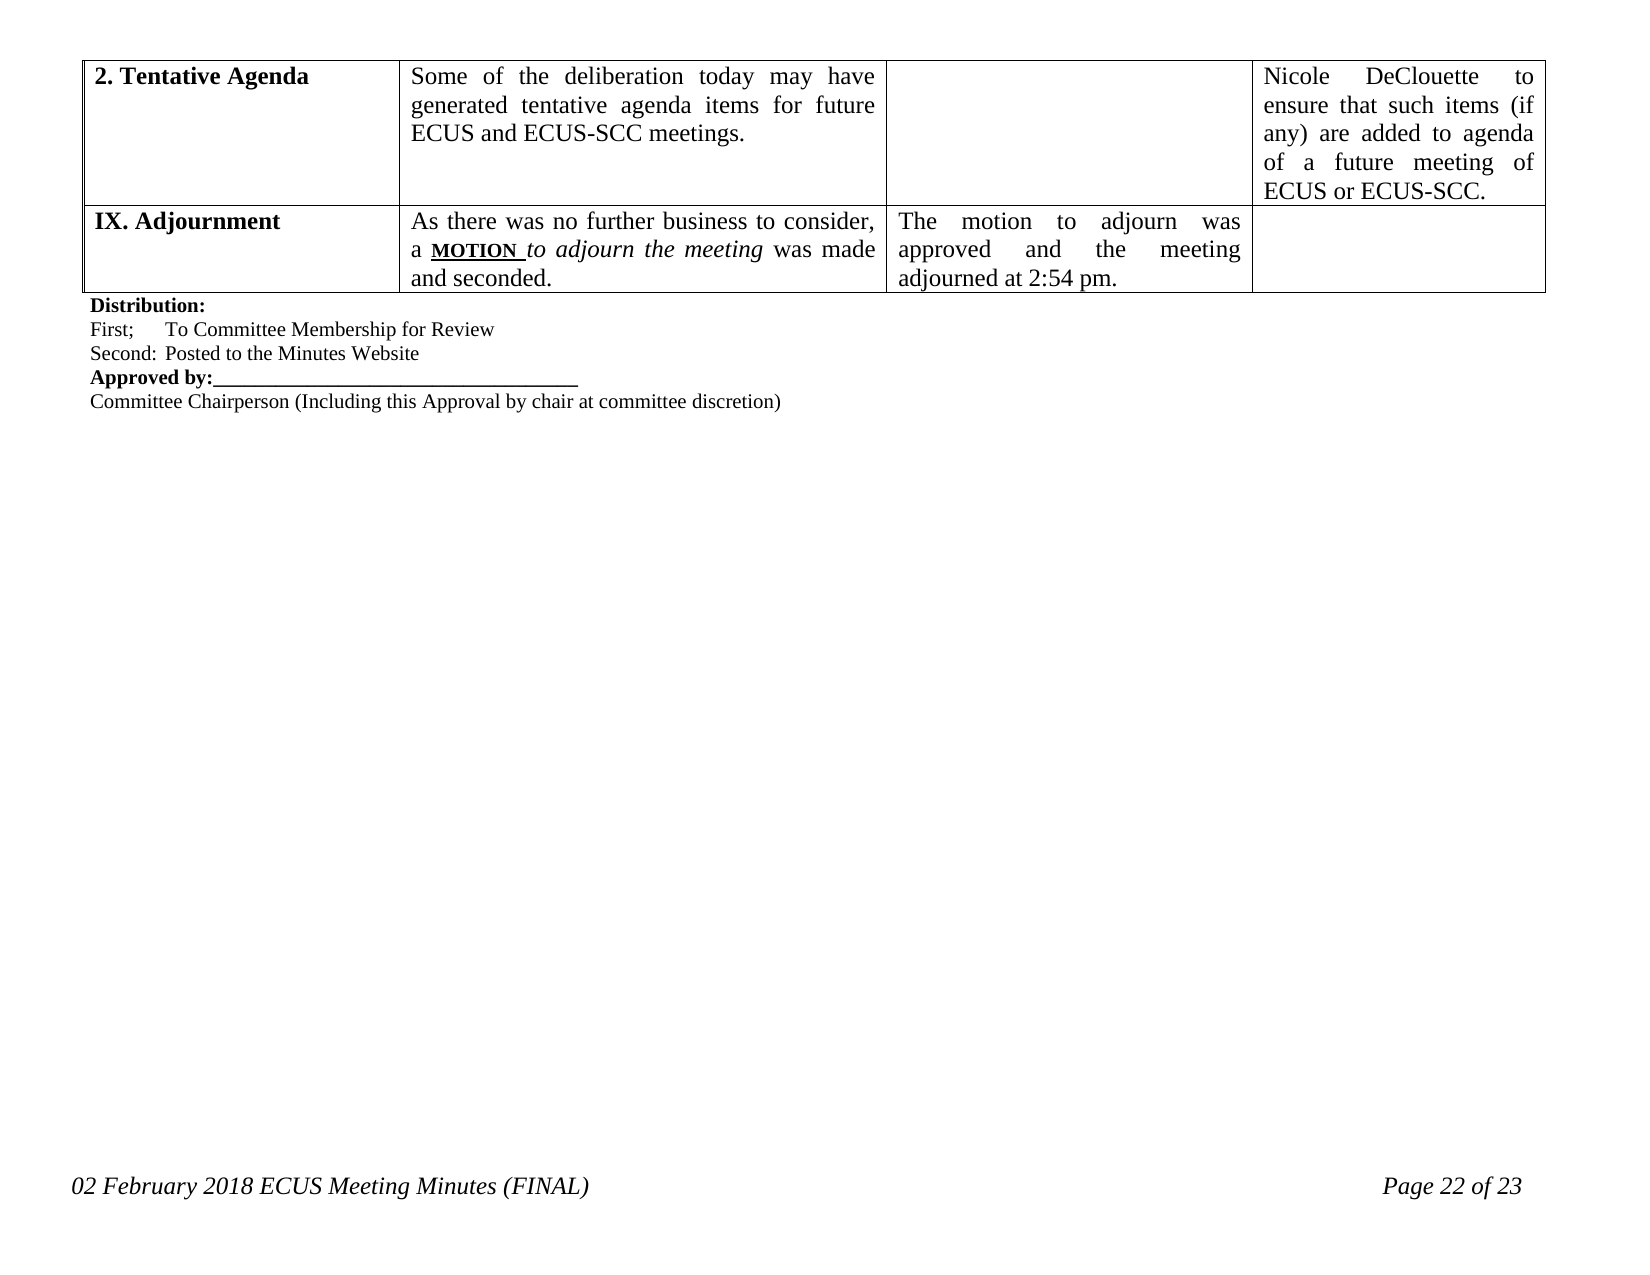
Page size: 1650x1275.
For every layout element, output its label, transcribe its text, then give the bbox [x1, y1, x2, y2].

text Distribution: [90, 293, 1581, 317]
table_cell Nicole DeClouette to ensure that such items (if any) are added to agenda of a future meeting of ECUS or ECUS-SCC. [1253, 61, 1545, 205]
table_cell [1253, 206, 1545, 292]
table_cell The motion to adjourn was approved and the meeting adjourned at 2:54 pm. [887, 206, 1252, 292]
text Committee Chairperson (Including this Approval by chair at committee discretion) [90, 389, 1581, 413]
text Approved by:___________________________________ [90, 365, 1581, 389]
table_cell Some of the deliberation today may have generated tentative agenda items for future ECUS and ECUS-SCC meetings. [400, 61, 886, 205]
table_cell IX. Adjournment [85, 206, 399, 292]
text First; To Committee Membership for Review [90, 317, 1581, 341]
table_cell 2. Tentative Agenda [85, 61, 399, 205]
table_cell As there was no further business to consider, a motion to adjourn the meeting was made and seconded. [400, 206, 886, 292]
text Second: Posted to the Minutes Website [90, 341, 1581, 365]
table_cell [887, 61, 1252, 205]
